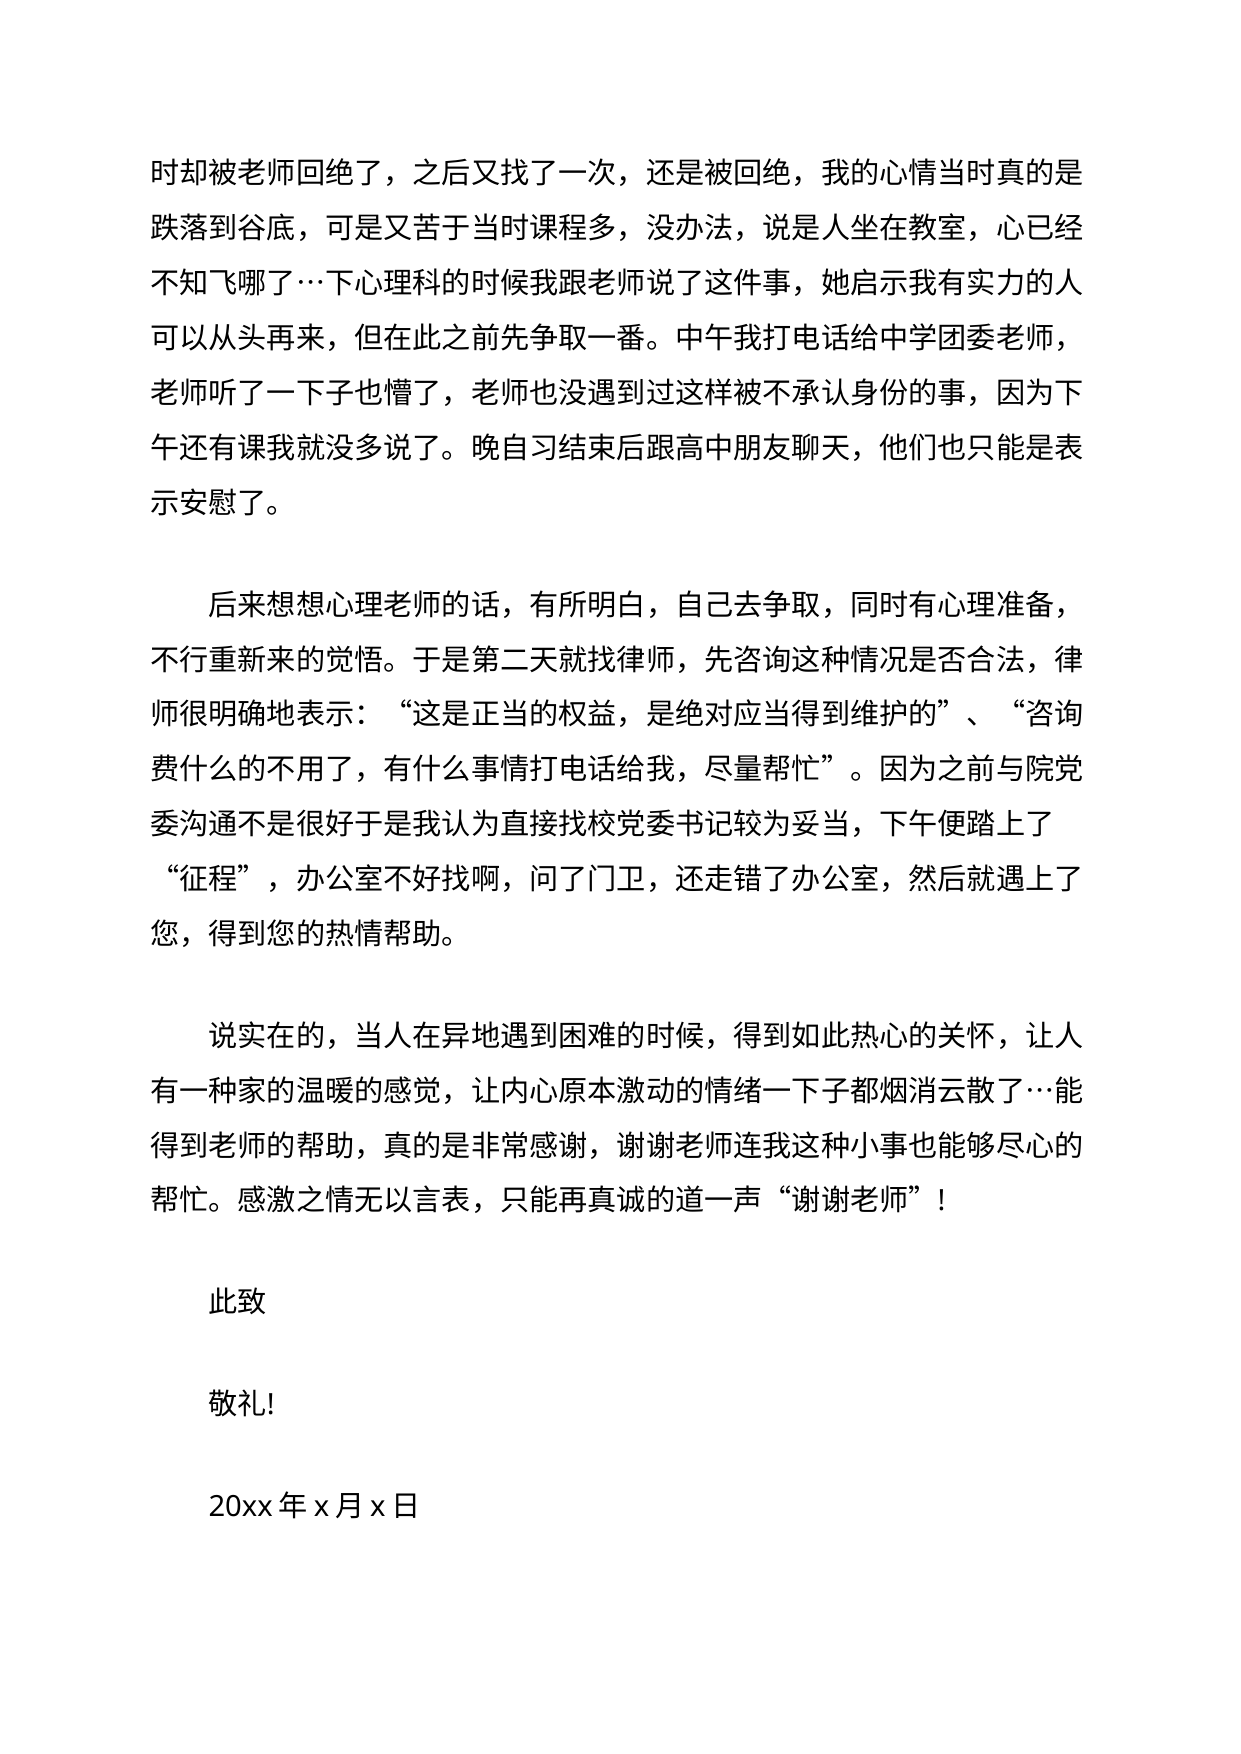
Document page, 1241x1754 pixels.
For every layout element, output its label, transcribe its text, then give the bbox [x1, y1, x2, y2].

text 后来想想心理老师的话，有所明白，自己去争取，同时有心理准备，不行重新来的觉悟。于是第二天就找律师，先咨询这种情况是否合法，律师很明确地表示：“这是正当的权益，是绝对应当得到维护的”、“咨询费什么的不用了，有什么事情打电话给我，尽量帮忙”。因为之前与院党委沟通不是很好于是我认为直接找校党委书记较为妥当，下午便踏上了“征程”，办公室不好找啊，问了门卫，还走错了办公室，然后就遇上了您，得到您的热情帮助。 [150, 581, 1090, 953]
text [150, 150, 1090, 522]
text 敬礼! [150, 1381, 1090, 1423]
text 此致 [150, 1279, 1090, 1321]
text 20xx年x月x日 [150, 1483, 1090, 1525]
text 说实在的，当人在异地遇到困难的时候，得到如此热心的关怀，让人有一种家的温暖的感觉，让内心原本激动的情绪一下子都烟消云散了…能得到老师的帮助，真的是非常感谢，谢谢老师连我这种小事也能够尽心的帮忙。感激之情无以言表，只能再真诚的道一声“谢谢老师”! [150, 1012, 1090, 1219]
